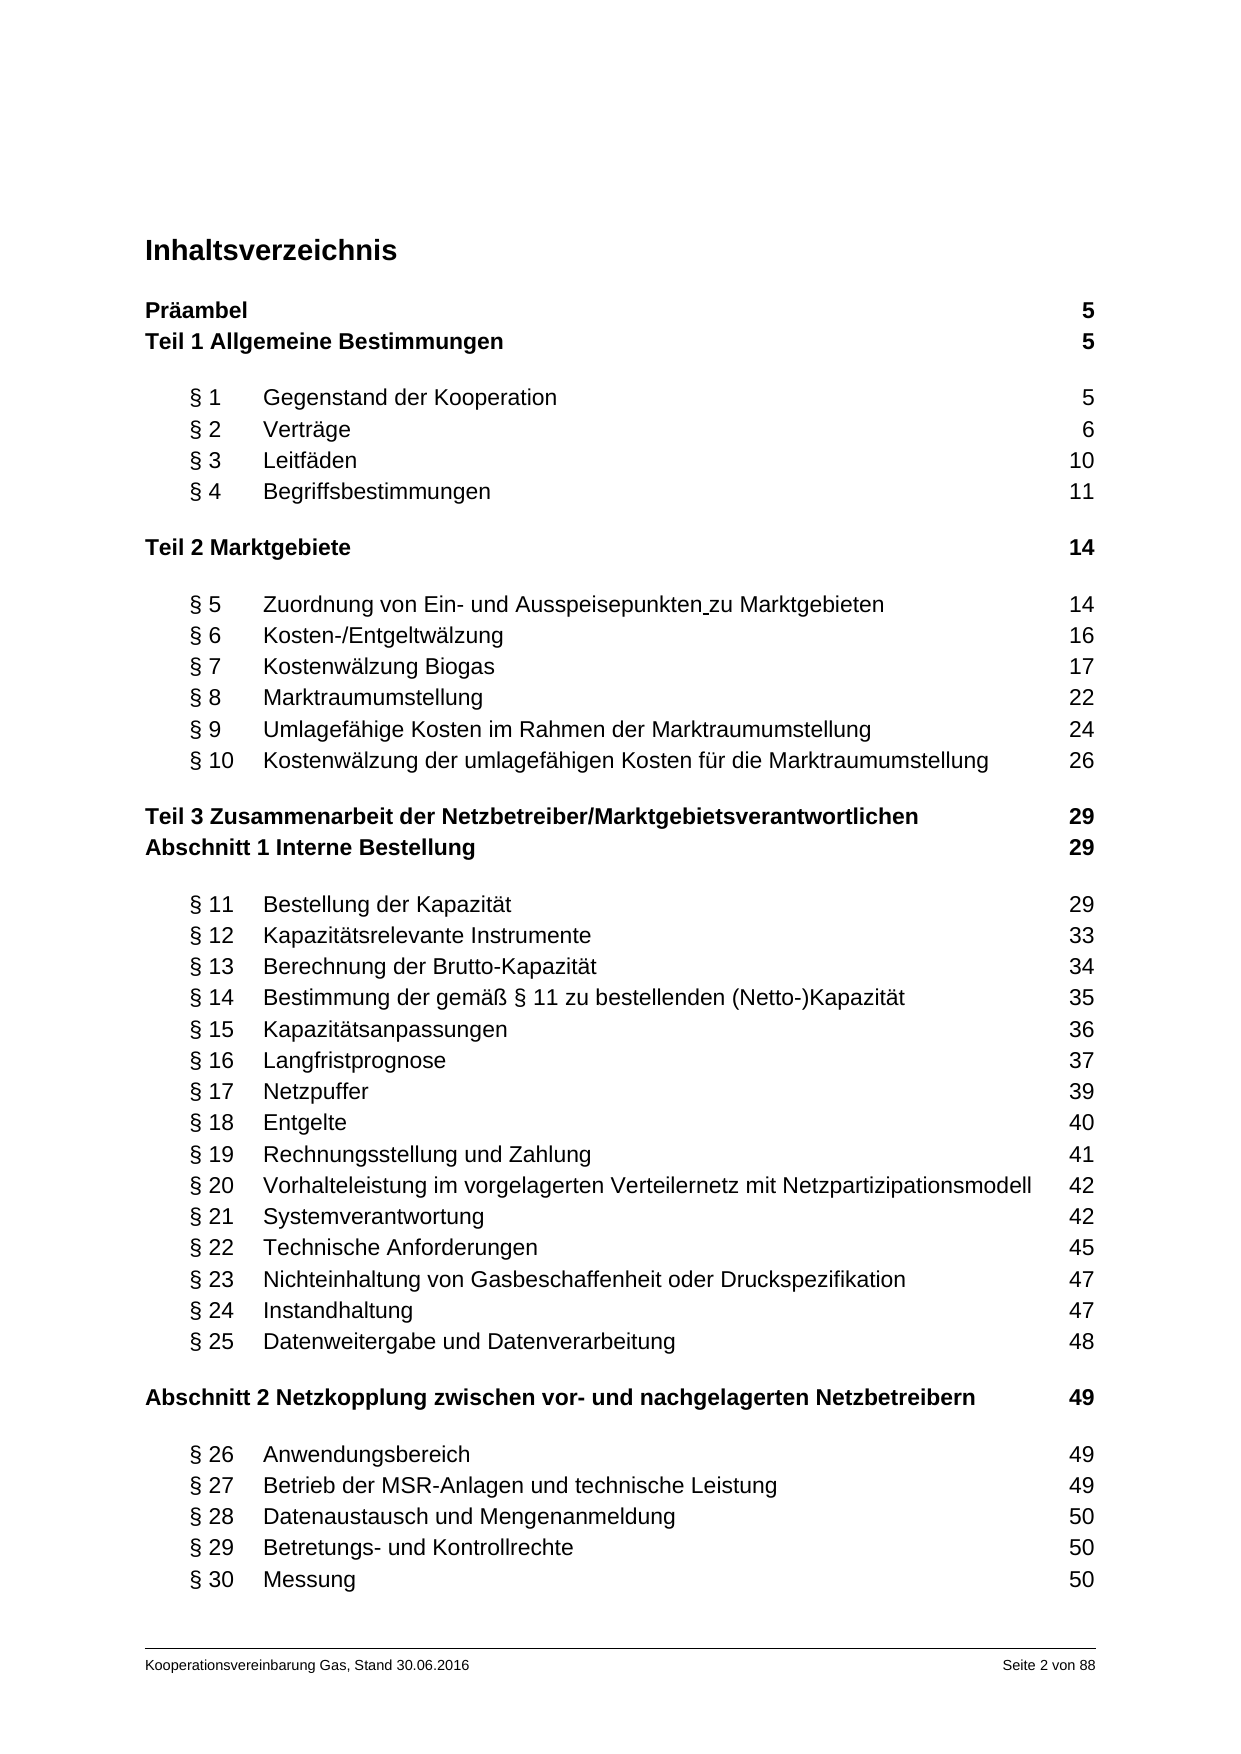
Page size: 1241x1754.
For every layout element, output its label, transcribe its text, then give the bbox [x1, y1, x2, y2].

text § 5 Zuordnung von Ein- und Ausspeisepunkten zu Marktgebieten 14 [189, 586, 1096, 617]
text § 20 Vorhalteleistung im vorgelagerten Verteilernetz mit Netzpartizipationsmodell 42 [189, 1167, 1096, 1198]
text § 16 Langfristprognose 37 [189, 1042, 1096, 1073]
text § 4 Begriffsbestimmungen 11 [189, 473, 1096, 504]
text § 24 Instandhaltung 47 [189, 1292, 1096, 1323]
text Teil 2 Marktgebiete 14 [145, 529, 1096, 561]
text § 1 Gegenstand der Kooperation 5 [189, 379, 1096, 411]
text § 11 Bestellung der Kapazität 29 [189, 886, 1096, 917]
text § 2 Verträge 6 [189, 411, 1096, 442]
text § 9 Umlagefähige Kosten im Rahmen der Marktraumumstellung 24 [189, 711, 1096, 742]
text Inhaltsverzeichnis [145, 233, 1096, 267]
text § 6 Kosten-/Entgeltwälzung 16 [189, 617, 1096, 648]
text § 15 Kapazitätsanpassungen 36 [189, 1011, 1096, 1042]
text § 12 Kapazitätsrelevante Instrumente 33 [189, 917, 1096, 948]
text Teil 3 Zusammenarbeit der Netzbetreiber/Marktgebietsverantwortlichen 29 [145, 798, 1096, 829]
text § 14 Bestimmung der gemäß § 11 zu bestellenden (Netto-)Kapazität 35 [189, 979, 1096, 1011]
text § 27 Betrieb der MSR-Anlagen und technische Leistung 49 [189, 1467, 1096, 1498]
text § 18 Entgelte 40 [189, 1104, 1096, 1136]
text § 17 Netzpuffer 39 [189, 1073, 1096, 1104]
text § 21 Systemverantwortung 42 [189, 1198, 1096, 1229]
text § 8 Marktraumumstellung 22 [189, 679, 1096, 711]
text § 22 Technische Anforderungen 45 [189, 1229, 1096, 1261]
text § 28 Datenaustausch und Mengenanmeldung 50 [189, 1498, 1096, 1529]
text § 7 Kostenwälzung Biogas 17 [189, 648, 1096, 679]
text § 10 Kostenwälzung der umlagefähigen Kosten für die Marktraumumstellung 26 [189, 742, 1096, 773]
text § 3 Leitfäden 10 [189, 442, 1096, 473]
text § 30 Messung 50 [189, 1561, 1096, 1592]
text § 19 Rechnungsstellung und Zahlung 41 [189, 1136, 1096, 1167]
text Abschnitt 1 Interne Bestellung 29 [145, 829, 1096, 861]
text § 23 Nichteinhaltung von Gasbeschaffenheit oder Druckspezifikation 47 [189, 1261, 1096, 1292]
text Präambel 5 [145, 292, 1096, 323]
text § 26 Anwendungsbereich 49 [189, 1436, 1096, 1467]
text Abschnitt 2 Netzkopplung zwischen vor- und nachgelagerten Netzbetreibern 49 [145, 1379, 1096, 1411]
text § 25 Datenweitergabe und Datenverarbeitung 48 [189, 1323, 1096, 1354]
text § 29 Betretungs- und Kontrollrechte 50 [189, 1529, 1096, 1561]
text § 13 Berechnung der Brutto-Kapazität 34 [189, 948, 1096, 979]
text Teil 1 Allgemeine Bestimmungen 5 [145, 323, 1096, 354]
